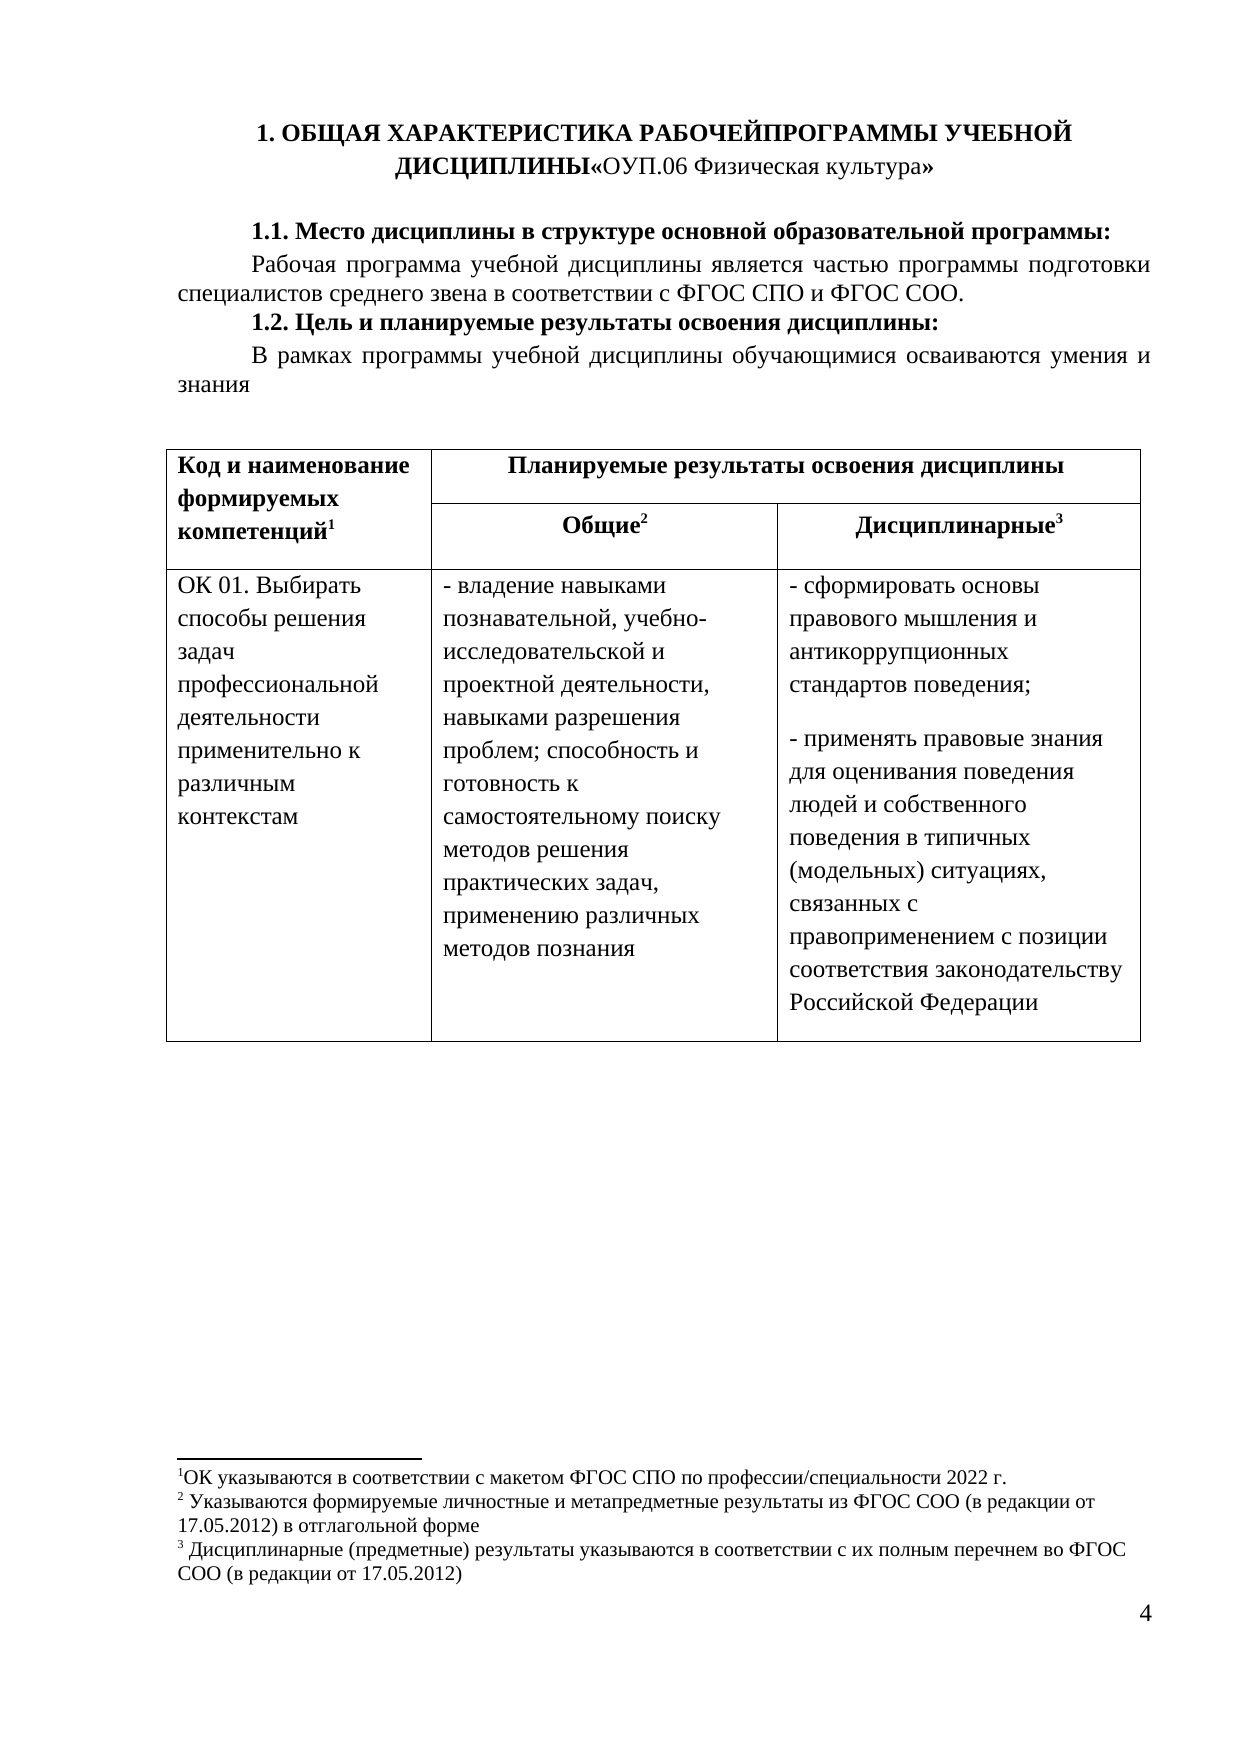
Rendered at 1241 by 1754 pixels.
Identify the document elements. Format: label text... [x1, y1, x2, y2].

text Рабочая программа учебной дисциплины является частью программы подготовки специалистов среднего звена в соответствии с ФГОС СПО и ФГОС СОО. [177, 249, 1152, 307]
text 1.1. Место дисциплины в структуре основной образовательной программы: [177, 216, 1152, 245]
table_cell - владение навыками познавательной, учебно-исследовательской и проектной деятельности, навыками разрешения проблем; способность и готовность к самостоятельному поиску методов решения практических задач, применению различных методов познания [432, 570, 777, 1041]
table_cell Общие [432, 504, 777, 569]
table_cell - сформировать основы правового мышления и антикоррупционных стандартов поведения; - применять правовые знания для оценивания поведения людей и собственного поведения в типичных (модельных) ситуациях, связанных с правоприменением с позиции соответствия законодательству Российской Федерации [778, 570, 1140, 1041]
table_cell Дисциплинарные [778, 504, 1140, 569]
text 1.2. Цель и планируемые результаты освоения дисциплины: [177, 307, 1152, 336]
text В рамках программы учебной дисциплины обучающимися осваиваются умения и знания [177, 340, 1152, 397]
table_header Код и наименование формируемых компетенций [167, 450, 431, 569]
table_header Планируемые результаты освоения дисциплины [432, 450, 1140, 503]
table_cell ОК 01. Выбирать способы решения задач профессиональной деятельности применительно к различным контекстам [167, 570, 431, 1041]
text 1. ОБЩАЯ ХАРАКТЕРИСТИКА РАБОЧЕЙПРОГРАММЫ УЧЕБНОЙ ДИСЦИПЛИНЫ«ОУП.06 Физическая культура» [177, 118, 1152, 180]
